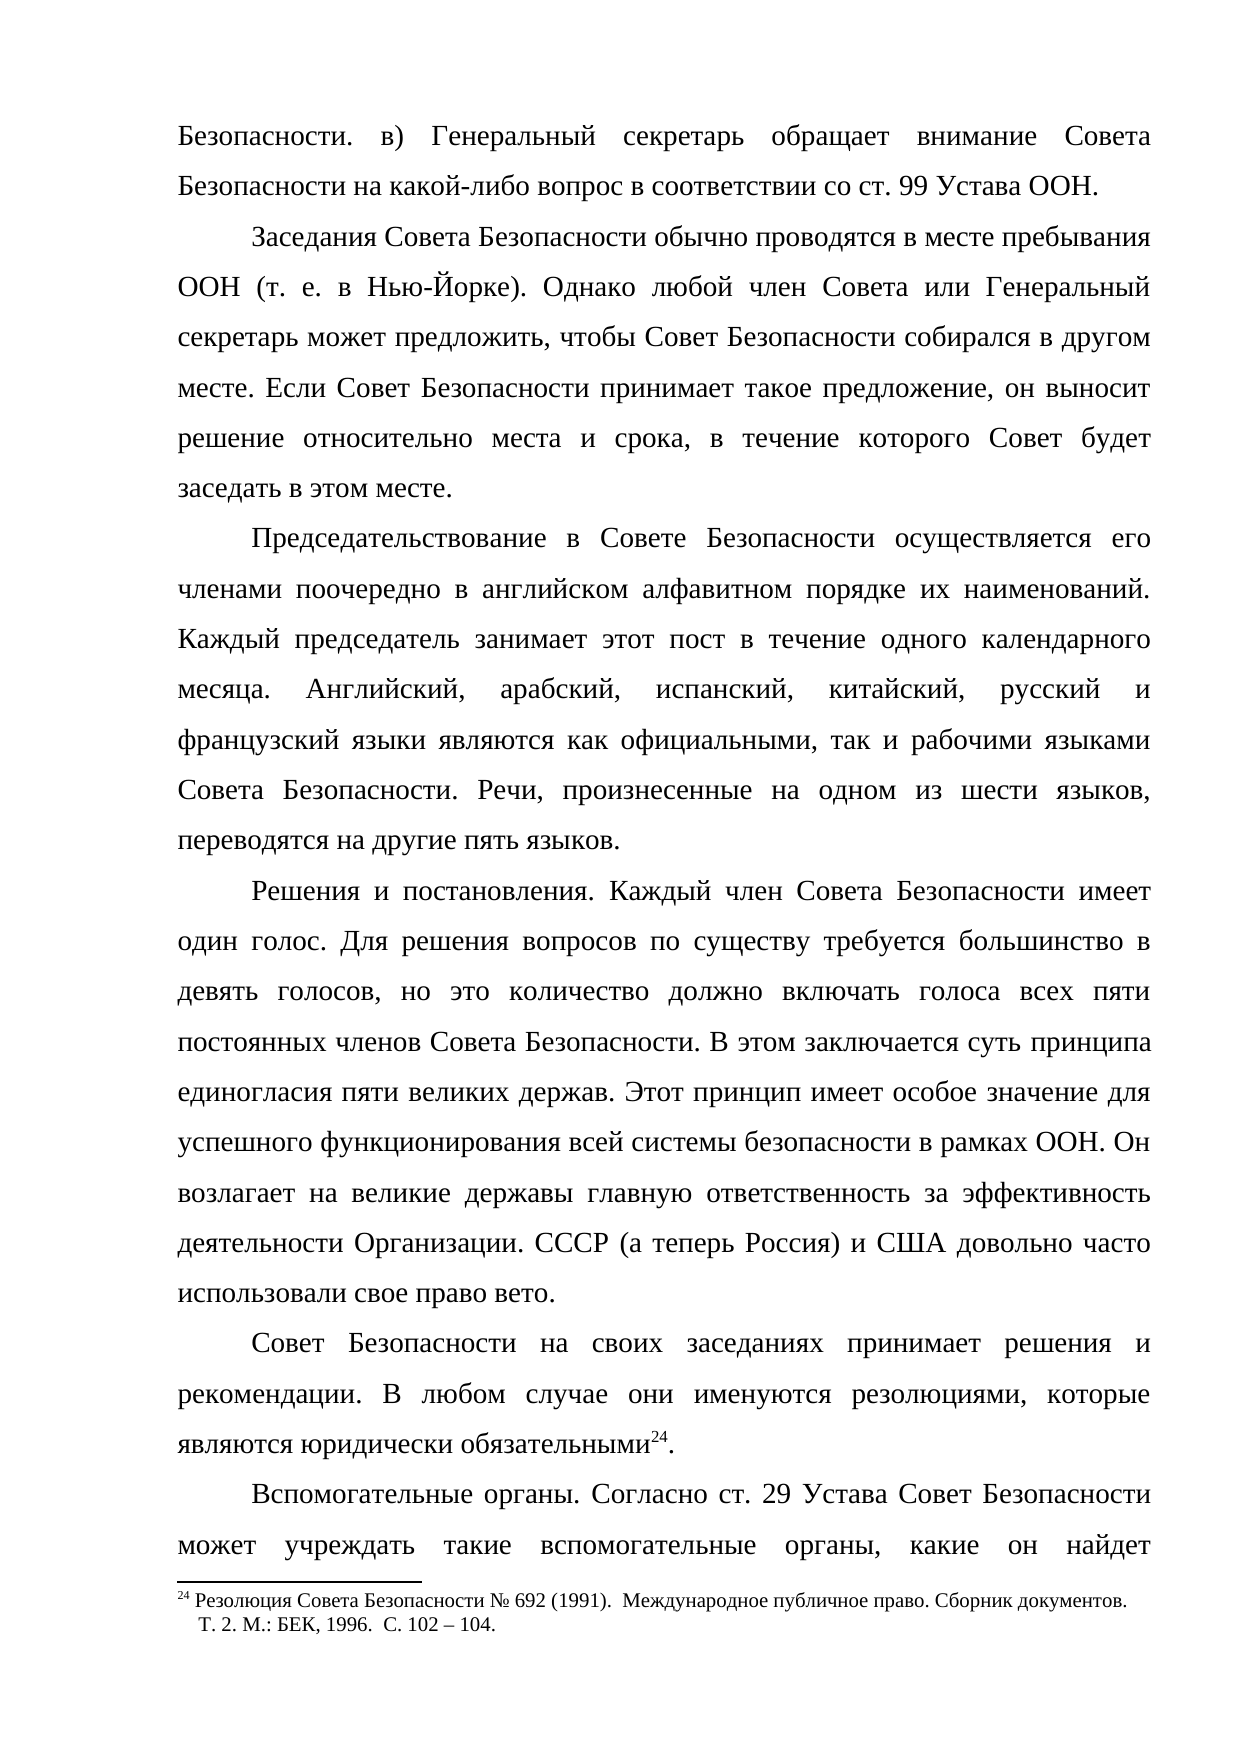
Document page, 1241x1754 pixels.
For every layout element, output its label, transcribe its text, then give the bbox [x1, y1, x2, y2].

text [177, 118, 1152, 202]
text Решения и постановления. Каждый член Совета Безопасности имеет один голос. Для решения вопросов по существу требуется большинство в девять голосов, но это количество должно включать голоса всех пяти постоянных членов Совета Безопасности. В этом заключается суть принципа единогласия пяти великих держав. Этот принцип имеет особое значение для успешного функционирования всей системы безопасности в рамках ООН. Он возлагает на великие державы главную ответственность за эффективность деятельности Организации. СССР (а теперь Россия) и США довольно часто использовали свое право вето. [177, 873, 1152, 1309]
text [177, 1477, 1152, 1560]
text Совет Безопасности на своих заседаниях принимает решения и рекомендации. В любом случае они именуются резолюциями, которые являются юридически обязательными. [177, 1326, 1152, 1460]
text Заседания Совета Безопасности обычно проводятся в месте пребывания ООН (т. е. в Нью-Йорке). Однако любой член Совета или Генеральный секретарь может предложить, чтобы Совет Безопасности собирался в другом месте. Если Совет Безопасности принимает такое предложение, он выносит решение относительно места и срока, в течение которого Совет будет заседать в этом месте. [177, 219, 1152, 504]
text Председательствование в Совете Безопасности осуществляется его членами поочередно в английском алфавитном порядке их наименований. Каждый председатель занимает этот пост в течение одного календарного месяца. Английский, арабский, испанский, китайский, русский и французский языки являются как официальными, так и рабочими языками Совета Безопасности. Речи, произнесенные на одном из шести языков, переводятся на другие пять языков. [177, 521, 1152, 856]
